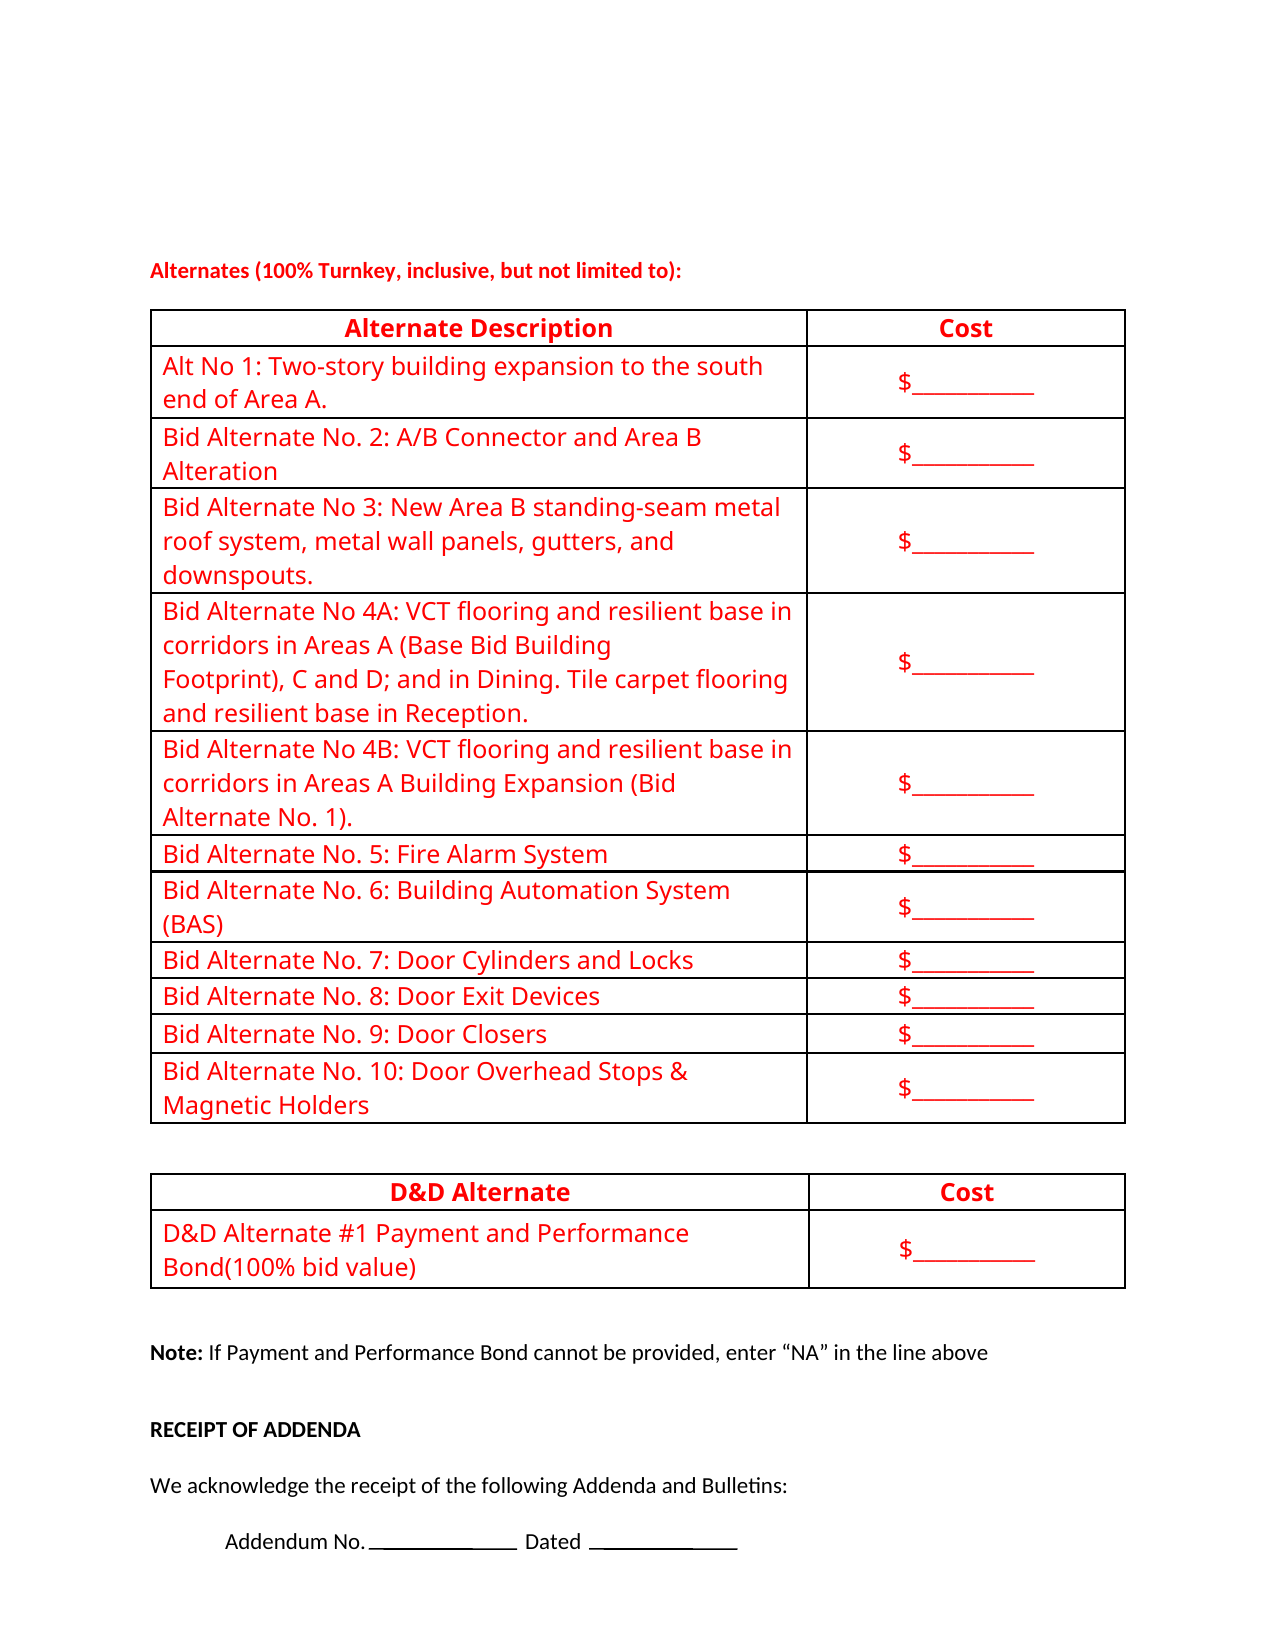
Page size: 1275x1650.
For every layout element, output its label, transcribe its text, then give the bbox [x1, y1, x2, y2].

table_cell Bid Alternate No. 5: Fire Alarm System [152, 836, 806, 870]
table_cell $___________ [808, 1015, 1124, 1052]
table_cell $___________ [810, 1211, 1124, 1287]
text We acknowledge the receipt of the following Addenda and Bulletins: [150, 1471, 1125, 1499]
text Alternates (100% Turnkey, inclusive, but not limited to): [150, 256, 1125, 284]
table_cell Bid Alternate No. 10: Door Overhead Stops & Magnetic Holders [152, 1054, 806, 1122]
table_cell $___________ [808, 873, 1124, 941]
table_cell D&D Alternate #1 Payment and Performance Bond(100% bid value) [152, 1211, 808, 1287]
table_cell Bid Alternate No. 7: Door Cylinders and Locks [152, 943, 806, 977]
table_header D&D Alternate [152, 1175, 808, 1209]
table_cell $___________ [808, 732, 1124, 834]
table_header Alternate Description [152, 311, 806, 345]
table_cell Bid Alternate No. 9: Door Closers [152, 1015, 806, 1052]
table_cell Bid Alternate No 3: New Area B standing-seam metal roof system, metal wall panels, gutters, and downspouts. [152, 489, 806, 592]
text Note: If Payment and Performance Bond cannot be provided, enter “NA” in the line above [150, 1338, 1125, 1366]
table_cell Bid Alternate No. 8: Door Exit Devices [152, 979, 806, 1013]
table_cell $___________ [808, 594, 1124, 730]
table_cell $___________ [808, 419, 1124, 487]
table_cell Bid Alternate No. 2: A/B Connector and Area B Alteration [152, 419, 806, 487]
table_header Cost [808, 311, 1124, 345]
table_cell $___________ [808, 836, 1124, 870]
text RECEIPT OF ADDENDA [150, 1415, 1125, 1443]
table_cell Bid Alternate No 4A: VCT flooring and resilient base in corridors in Areas A (Base Bid Building Footprint), C and D; and in Dining. Tile carpet flooring and resilient base in Reception. [152, 594, 806, 730]
table_cell Bid Alternate No 4B: VCT flooring and resilient base in corridors in Areas A Building Expansion (Bid Alternate No. 1). [152, 732, 806, 834]
table_cell $___________ [808, 943, 1124, 977]
table_cell Bid Alternate No. 6: Building Automation System (BAS) [152, 873, 806, 941]
table_header Cost [810, 1175, 1124, 1209]
table_cell $___________ [808, 979, 1124, 1013]
table_cell $___________ [808, 347, 1124, 417]
table_cell Alt No 1: Two-story building expansion to the south end of Area A. [152, 347, 806, 417]
table_cell $___________ [808, 1054, 1124, 1122]
text Addendum No. Dated [150, 1527, 1125, 1555]
table_cell $___________ [808, 489, 1124, 592]
